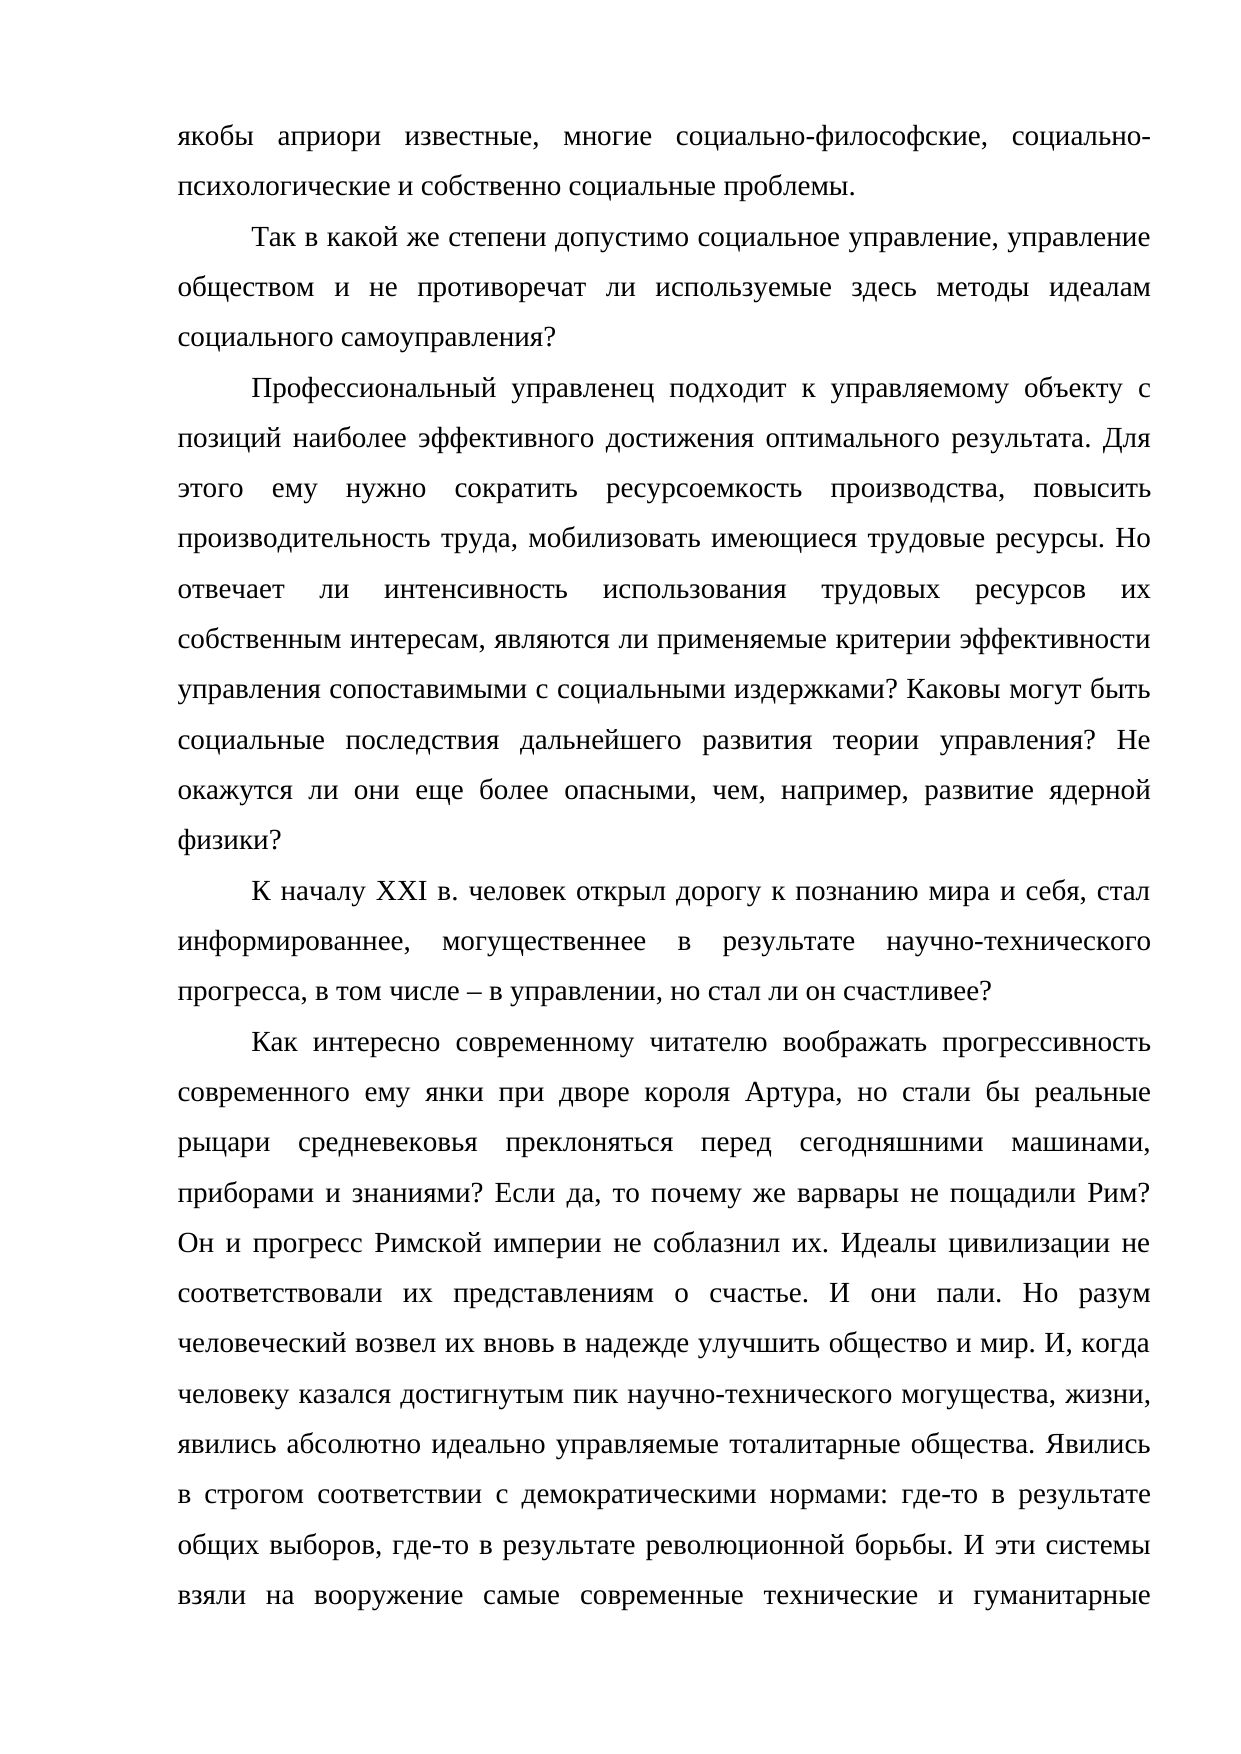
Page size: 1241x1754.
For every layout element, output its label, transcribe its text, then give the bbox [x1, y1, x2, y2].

text Так в какой же степени допустимо социальное управление, управление обществом и не противоречат ли используемые здесь методы идеалам социального самоуправления? [177, 219, 1152, 353]
text Профессиональный управленец подходит к управляемому объекту с позиций наиболее эффективного достижения оптимального результата. Для этого ему нужно сократить ресурсоемкость производства, повысить производительность труда, мобилизовать имеющиеся трудовые ресурсы. Но отвечает ли интенсивность использования трудовых ресурсов их собственным интересам, являются ли применяемые критерии эффективности управления сопоставимыми с социальными издержками? Каковы могут быть социальные последствия дальнейшего развития теории управления? Не окажутся ли они еще более опасными, чем, например, развитие ядерной физики? [177, 370, 1152, 856]
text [177, 118, 1152, 202]
text К началу ХХІ в. человек открыл дорогу к познанию мира и себя, стал информированнее, могущественнее в результате научно-технического прогресса, в том числе – в управлении, но стал ли он счастливее? [177, 873, 1152, 1007]
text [177, 1024, 1152, 1611]
